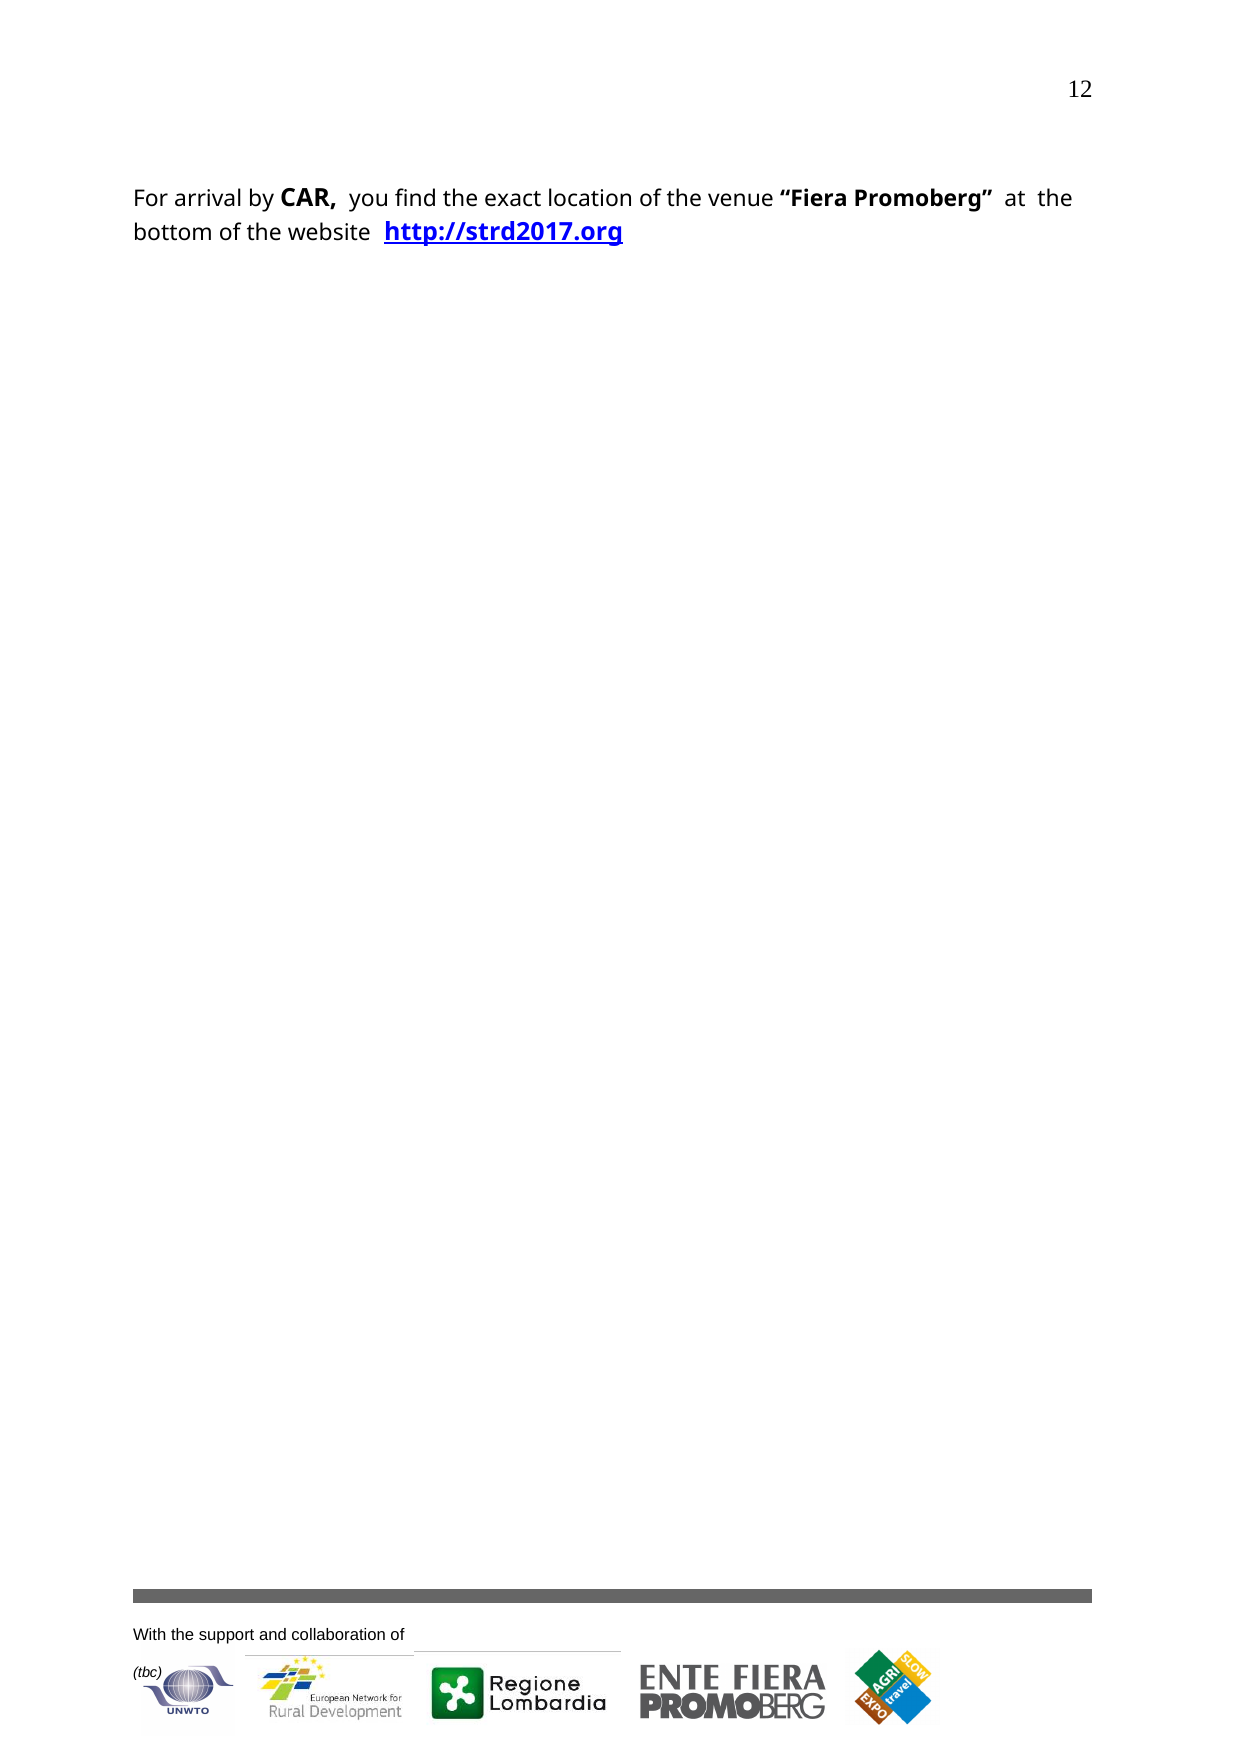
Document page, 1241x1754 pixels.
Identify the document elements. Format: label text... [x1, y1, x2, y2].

picture [639, 1663, 827, 1720]
picture [845, 1648, 940, 1725]
picture [141, 1641, 235, 1736]
picture [245, 1651, 621, 1735]
text For arrival by CAR, you find the exact location of the venue “Fiera Promoberg” at the bottom of the website http://strd2017.org [133, 179, 1092, 248]
